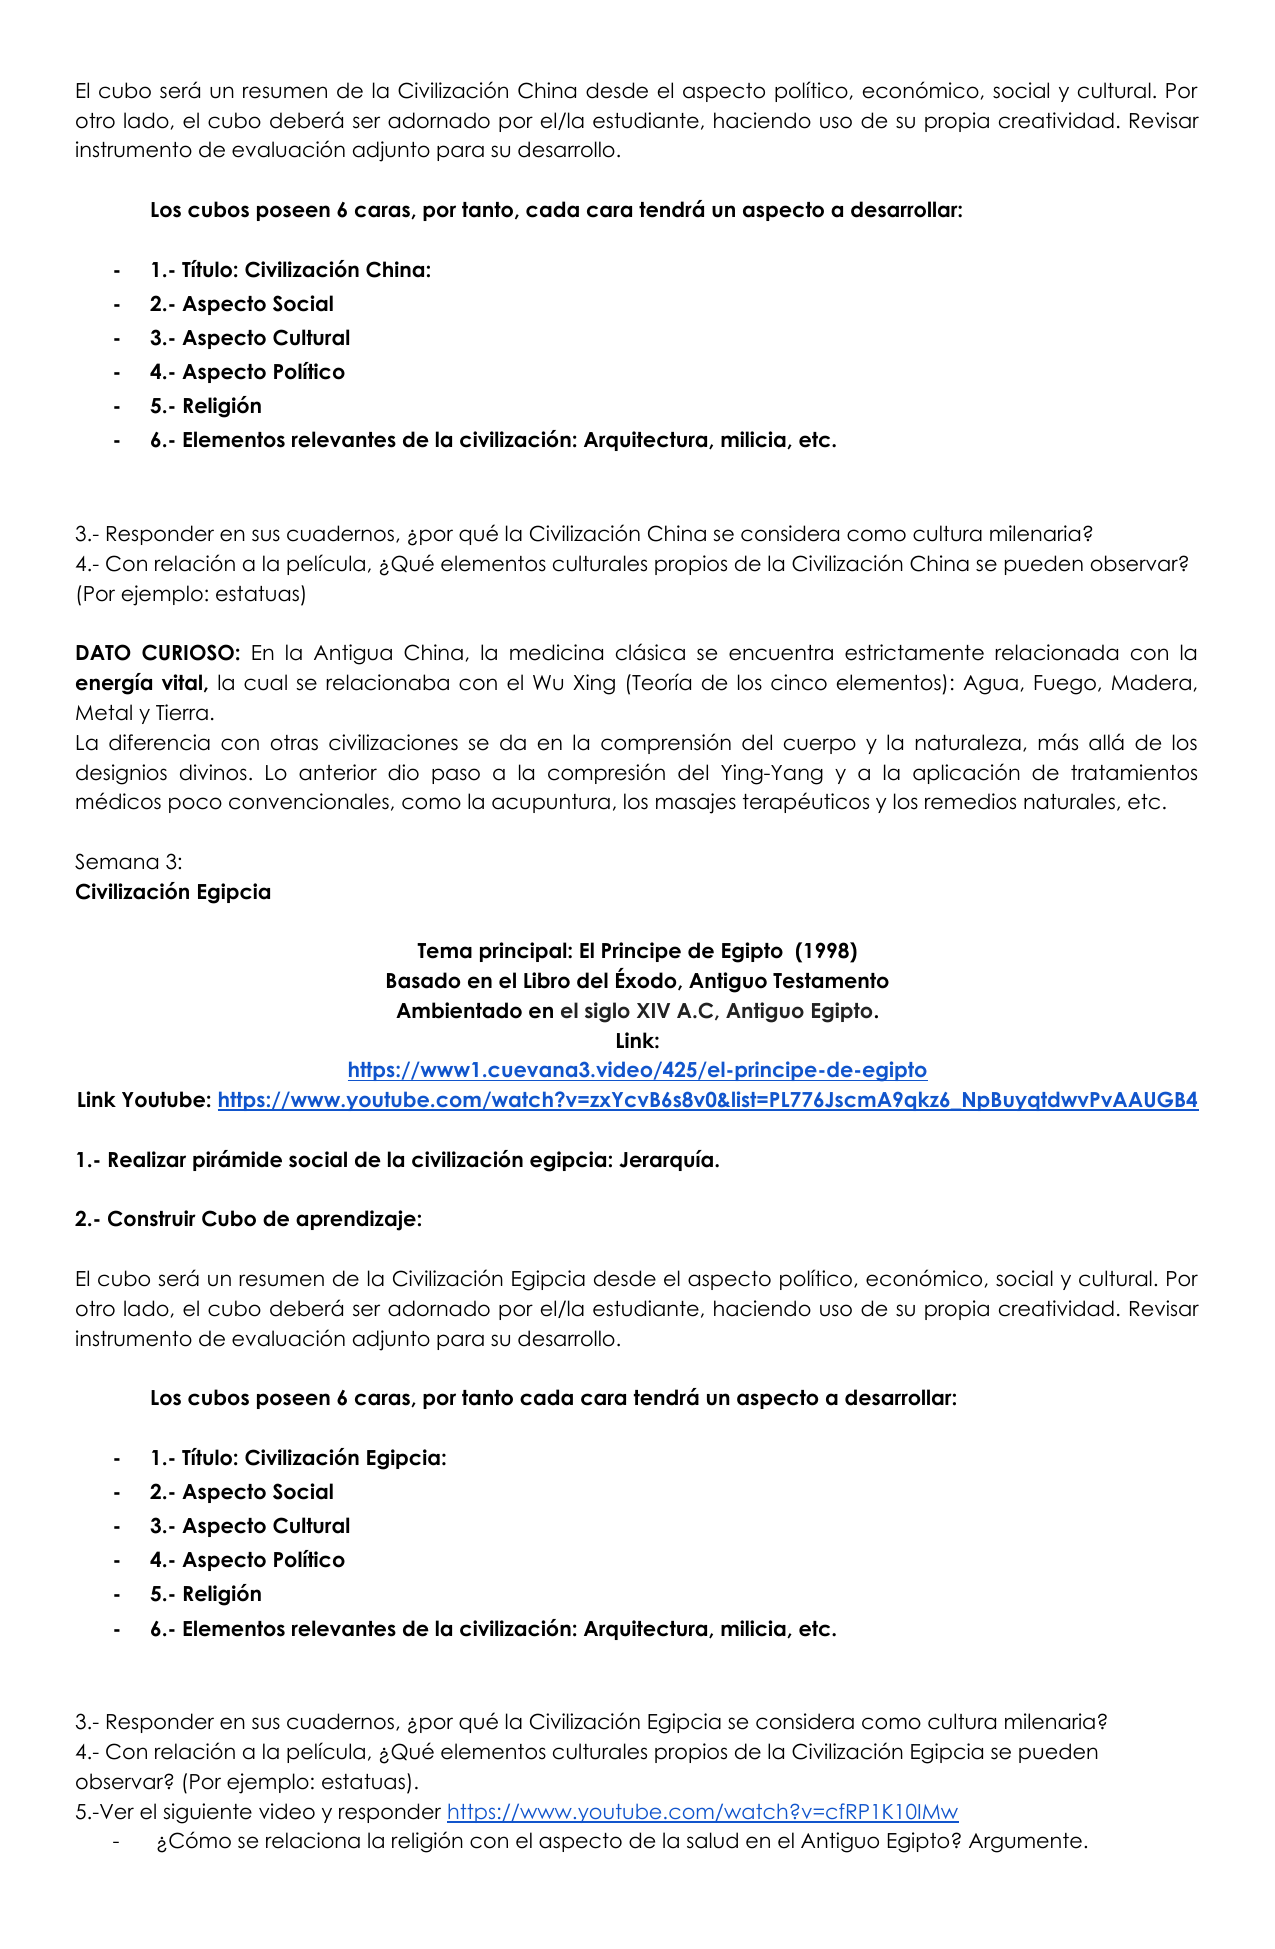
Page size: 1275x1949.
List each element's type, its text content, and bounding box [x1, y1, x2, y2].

list 1.- Título: Civilización Egipcia: [112, 1442, 1200, 1472]
text Los cubos poseen 6 caras, por tanto, cada cara tendrá un aspecto a desarrollar: [150, 194, 1200, 224]
text Ambientado en el siglo XIV A.C, Antiguo Egipto. [75, 995, 1200, 1025]
text https://www1.cuevana3.video/425/el-principe-de-egipto [75, 1054, 1200, 1084]
list 4.- Aspecto Político [112, 356, 1200, 386]
text Basado en el Libro del Éxodo, Antiguo Testamento [75, 965, 1200, 995]
list 6.- Elementos relevantes de la civilización: Arquitectura, milicia, etc. [112, 424, 1200, 454]
text 1.- Realizar pirámide social de la civilización egipcia: Jerarquía. [75, 1144, 1200, 1174]
text Civilización Egipcia [75, 876, 1200, 906]
text 4.- Con relación a la película, ¿Qué elementos culturales propios de la Civilización Egipcia se pueden observar? (Por ejemplo: estatuas). [75, 1736, 1200, 1796]
text Semana 3: [75, 846, 1200, 876]
list 1.- Título: Civilización China: [112, 254, 1200, 283]
list 2.- Aspecto Social [112, 1476, 1200, 1506]
list 2.- Aspecto Social [112, 288, 1200, 318]
text Link: [75, 1025, 1200, 1054]
text 3.- Responder en sus cuadernos, ¿por qué la Civilización China se considera como cultura milenaria? [75, 518, 1200, 548]
list 3.- Aspecto Cultural [112, 322, 1200, 352]
text 3.- Responder en sus cuadernos, ¿por qué la Civilización Egipcia se considera como cultura milenaria? [75, 1706, 1200, 1736]
list ¿Cómo se relaciona la religión con el aspecto de la salud en el Antiguo Egipto? Argumente. [112, 1826, 1200, 1855]
text La diferencia con otras civilizaciones se da en la comprensión del cuerpo y la naturaleza, más allá de los designios divinos. Lo anterior dio paso a la compresión del Ying-Yang y a la aplicación de tratamientos médicos poco convencionales, como la acupuntura, los masajes terapéuticos y los remedios naturales, etc. [75, 727, 1200, 816]
text Tema principal: El Principe de Egipto (1998) [75, 935, 1200, 965]
list 5.- Religión [112, 390, 1200, 420]
list 6.- Elementos relevantes de la civilización: Arquitectura, milicia, etc. [112, 1613, 1200, 1642]
text 4.- Con relación a la película, ¿Qué elementos culturales propios de la Civilización China se pueden observar? (Por ejemplo: estatuas) [75, 548, 1200, 608]
list 3.- Aspecto Cultural [112, 1510, 1200, 1540]
text DATO CURIOSO: En la Antigua China, la medicina clásica se encuentra estrictamente relacionada con la energía vital, la cual se relacionaba con el Wu Xing (Teoría de los cinco elementos): Agua, Fuego, Madera, Metal y Tierra. [75, 637, 1200, 727]
text Los cubos poseen 6 caras, por tanto cada cara tendrá un aspecto a desarrollar: [150, 1382, 1200, 1412]
text Link Youtube: https://www.youtube.com/watch?v=zxYcvB6s8v0&list=PL776JscmA9qkz6_NpBuyqtdwvPvAAUGB4 [75, 1084, 1200, 1114]
list 4.- Aspecto Político [112, 1544, 1200, 1574]
text 2.- Construir Cubo de aprendizaje: [75, 1203, 1200, 1233]
text 5.-Ver el siguiente video y responder https://www.youtube.com/watch?v=cfRP1K10IMw [75, 1796, 1200, 1826]
list 5.- Religión [112, 1578, 1200, 1608]
text El cubo será un resumen de la Civilización China desde el aspecto político, económico, social y cultural. Por otro lado, el cubo deberá ser adornado por el/la estudiante, haciendo uso de su propia creatividad. Revisar instrumento de evaluación adjunto para su desarrollo. [75, 75, 1200, 164]
text El cubo será un resumen de la Civilización Egipcia desde el aspecto político, económico, social y cultural. Por otro lado, el cubo deberá ser adornado por el/la estudiante, haciendo uso de su propia creatividad. Revisar instrumento de evaluación adjunto para su desarrollo. [75, 1263, 1200, 1352]
